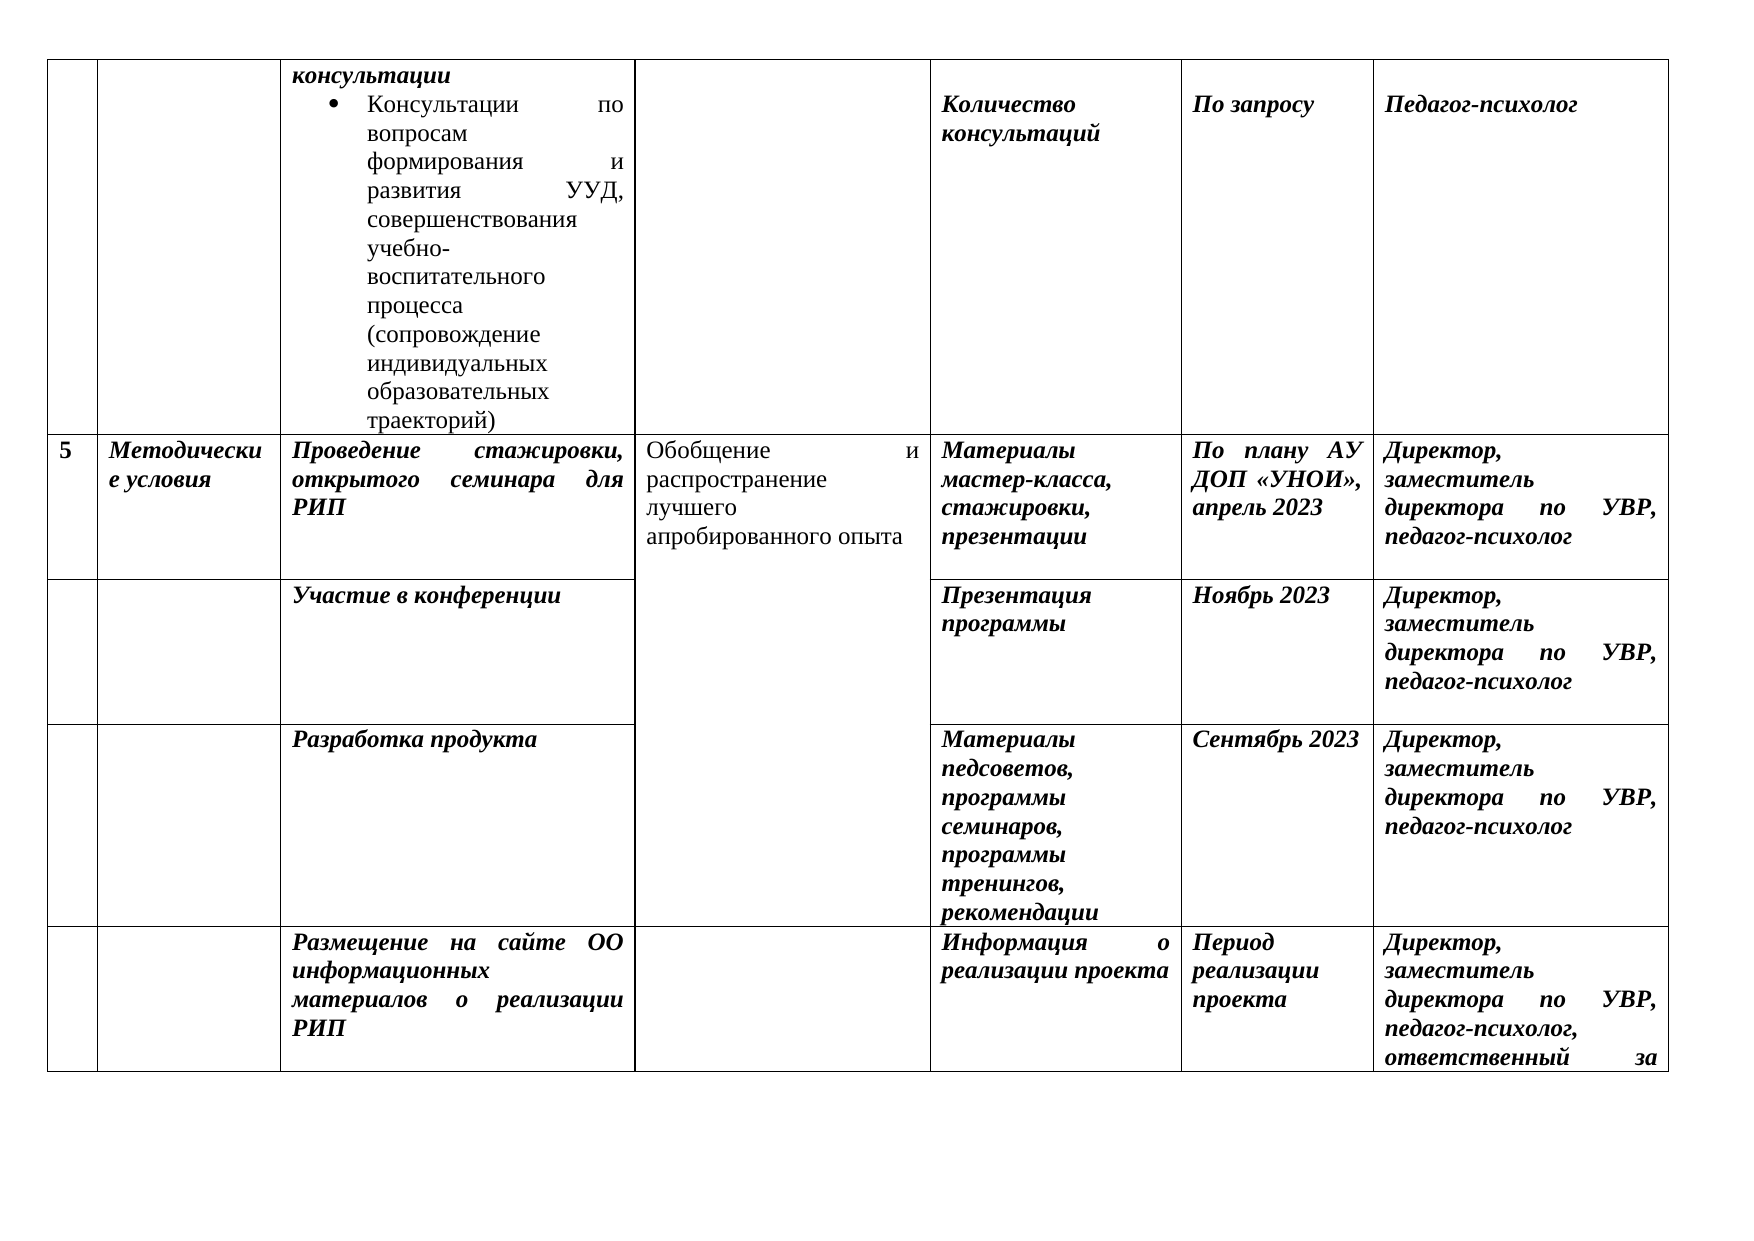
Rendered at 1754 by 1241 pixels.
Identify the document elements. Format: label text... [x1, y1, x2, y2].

table_cell [98, 927, 280, 1071]
table_cell [636, 927, 930, 1071]
table_cell [48, 725, 97, 926]
table_cell Обобщение и распространение лучшего апробированного опыта [636, 435, 930, 926]
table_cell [281, 927, 634, 1071]
table_cell Методические условия [98, 435, 280, 579]
table_cell [48, 927, 97, 1071]
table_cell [1374, 927, 1668, 1071]
table_cell Директор, заместитель директора по УВР, педагог-психолог [1374, 435, 1668, 579]
table_cell Ноябрь 2023 [1182, 580, 1373, 723]
table_cell Директор, заместитель директора по УВР, педагог-психолог [1374, 580, 1668, 723]
table_cell [48, 60, 97, 434]
table_cell Сентябрь 2023 [1182, 725, 1373, 926]
table_cell 5 [48, 435, 97, 579]
table_cell Разработка продукта [281, 725, 634, 926]
table_cell Педагог-психолог [1374, 60, 1668, 434]
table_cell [931, 60, 1181, 434]
table_cell Участие в конференции [281, 580, 634, 723]
table_cell По запросу [1182, 60, 1373, 434]
table_cell Материалы мастер-класса, стажировки, презентации [931, 435, 1181, 579]
table_cell Директор, заместитель директора по УВР, педагог-психолог [1374, 725, 1668, 926]
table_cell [1182, 927, 1373, 1071]
table_cell По плану АУ ДОП «УНОИ», апрель 2023 [1182, 435, 1373, 579]
table_cell Проведение стажировки, открытого семинара для РИП [281, 435, 634, 579]
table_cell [931, 927, 1181, 1071]
table_cell [98, 725, 280, 926]
table_cell [98, 60, 280, 434]
table_cell Презентация программы [931, 580, 1181, 723]
table_cell Материалы педсоветов, программы семинаров, программы тренингов, рекомендации [931, 725, 1181, 926]
table_cell [98, 580, 280, 723]
table_cell [636, 60, 930, 434]
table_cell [281, 60, 634, 434]
table_cell [48, 580, 97, 723]
